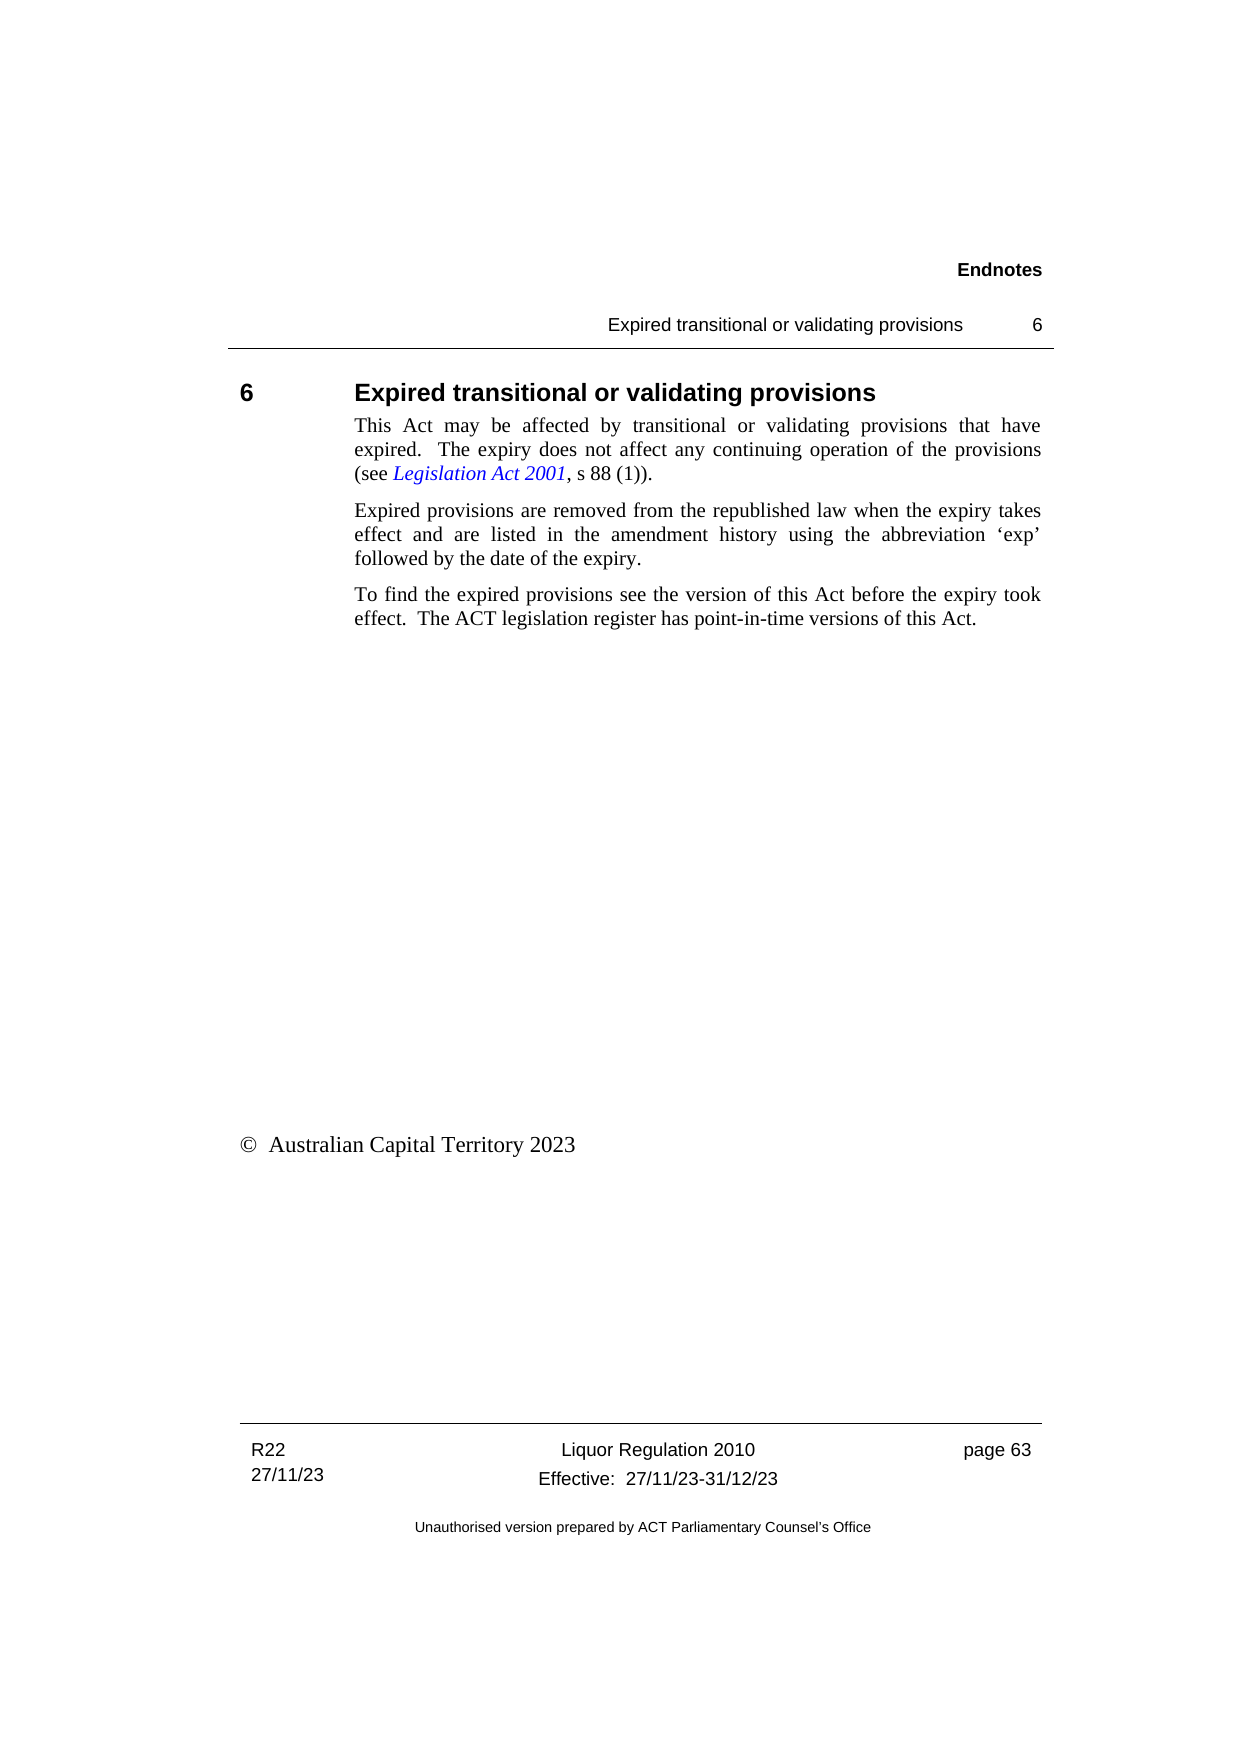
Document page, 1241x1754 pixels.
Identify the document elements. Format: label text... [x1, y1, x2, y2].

text Expired provisions are removed from the republished law when the expiry takes effect and are listed in the amendment history using the abbreviation ‘exp’ followed by the date of the expiry. [354, 497, 1042, 570]
text © Australian Capital Territory 2023 [239, 1131, 1042, 1157]
text 6 Expired transitional or validating provisions [239, 378, 1042, 407]
text This Act may be affected by transitional or validating provisions that have expired. The expiry does not affect any continuing operation of the provisions (see Legislation Act 2001, s 88 (1)). [354, 413, 1042, 485]
text To find the expired provisions see the version of this Act before the expiry took effect. The ACT legislation register has point-in-time versions of this Act. [354, 582, 1042, 630]
